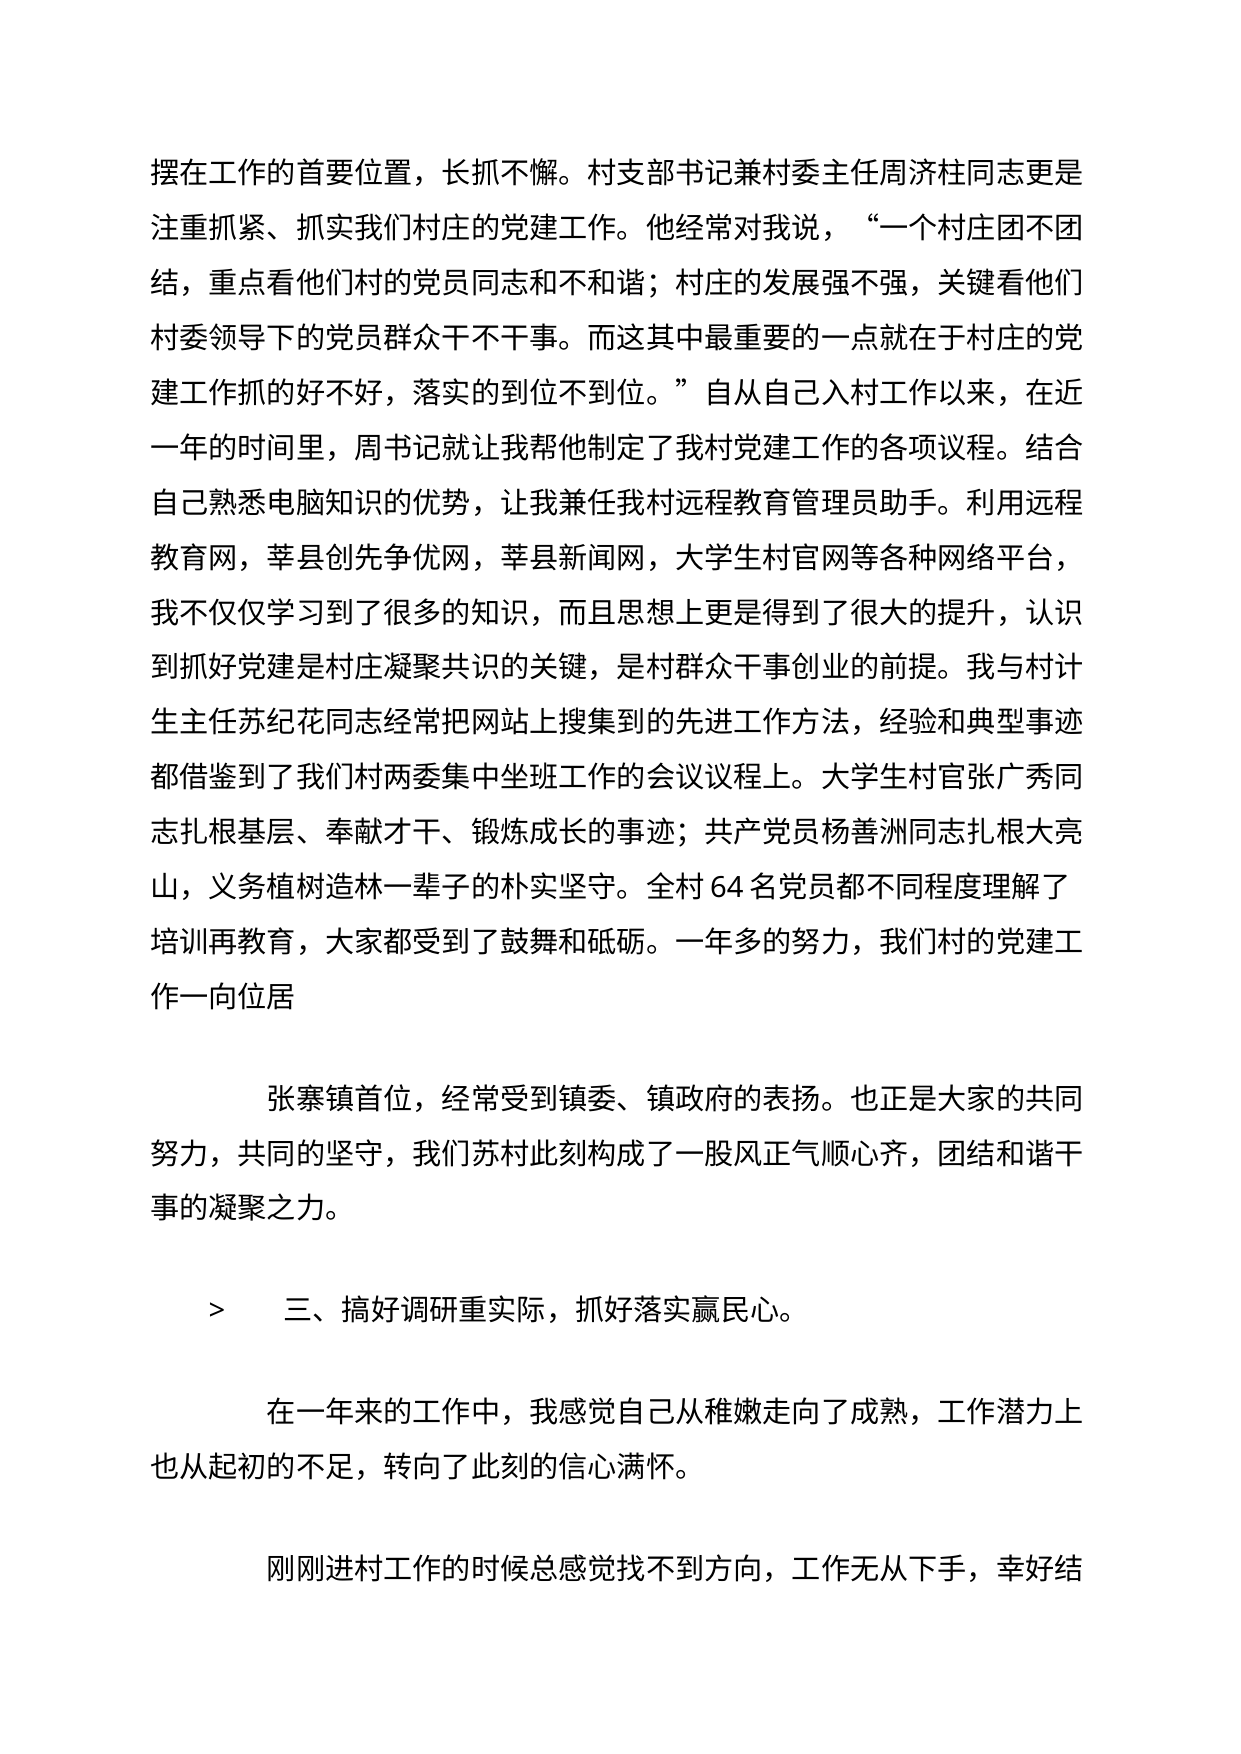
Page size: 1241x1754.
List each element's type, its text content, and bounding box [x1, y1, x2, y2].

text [150, 1546, 1090, 1588]
text 在一年来的工作中，我感觉自己从稚嫩走向了成熟，工作潜力上也从起初的不足，转向了此刻的信心满怀。 [150, 1389, 1090, 1486]
text 张寨镇首位，经常受到镇委、镇政府的表扬。也正是大家的共同努力，共同的坚守，我们苏村此刻构成了一股风正气顺心齐，团结和谐干事的凝聚之力。 [150, 1075, 1090, 1227]
text > 三、搞好调研重实际，抓好落实赢民心。 [150, 1287, 1090, 1329]
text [150, 150, 1090, 1016]
